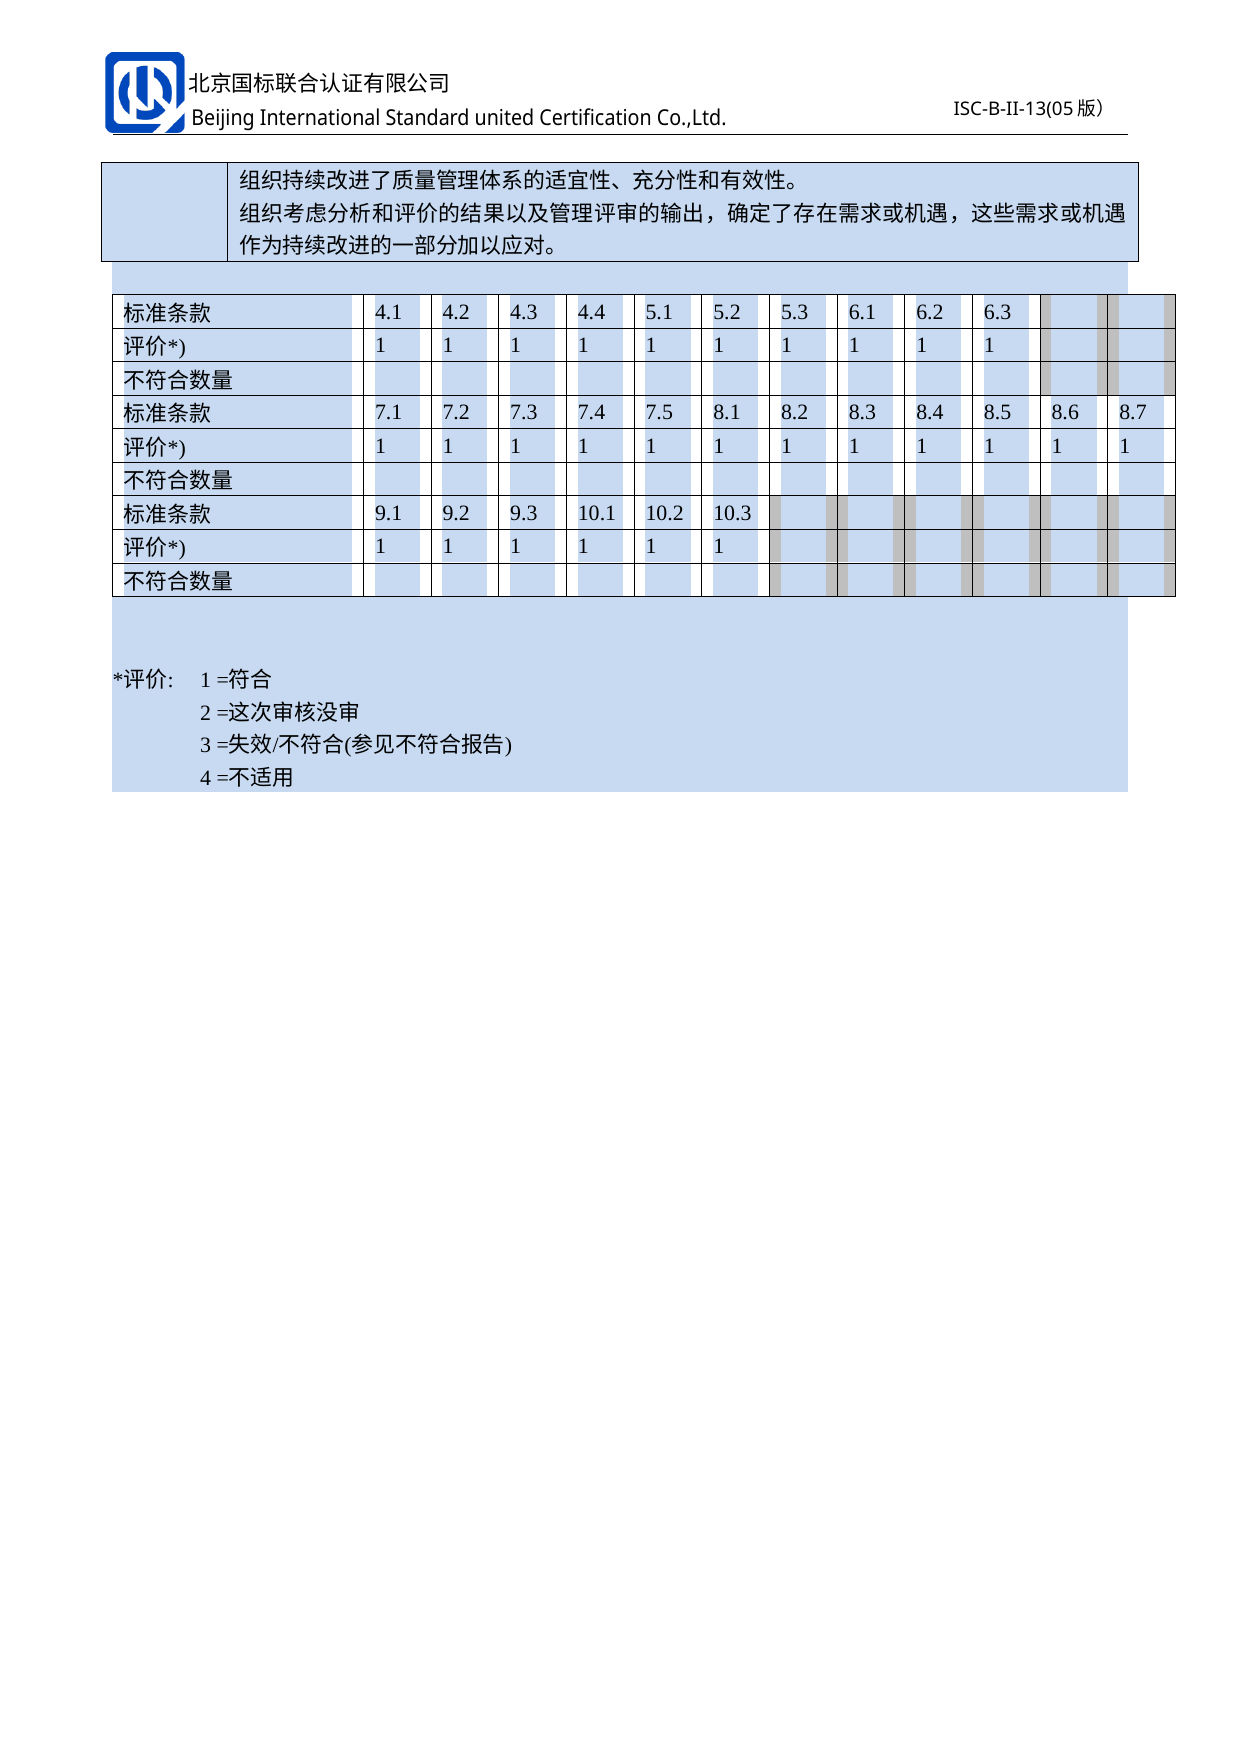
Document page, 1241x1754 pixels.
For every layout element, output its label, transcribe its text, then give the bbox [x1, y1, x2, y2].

table_cell [770, 463, 781, 495]
table_cell [1097, 362, 1107, 395]
table_cell [432, 564, 442, 596]
table_cell [826, 362, 837, 395]
table_header [1164, 295, 1175, 328]
table_cell [826, 463, 837, 495]
table_cell [702, 362, 713, 395]
table_cell [1041, 530, 1051, 562]
table_cell [567, 463, 578, 495]
table_cell [420, 564, 431, 596]
table_cell [1097, 463, 1107, 495]
table_cell [838, 463, 848, 495]
table_cell [905, 362, 916, 395]
table_cell [1029, 463, 1040, 495]
table_cell [893, 362, 904, 395]
table_cell [1097, 530, 1107, 562]
table_cell [1164, 564, 1175, 596]
text 3 =失效/不符合(参见不符合报告) [112, 727, 1128, 759]
table_cell [961, 463, 972, 495]
table_cell [1041, 463, 1051, 495]
table_cell [770, 530, 781, 562]
table_cell [961, 564, 972, 596]
table_cell [499, 362, 510, 395]
table_cell [623, 564, 634, 596]
table_cell [691, 463, 701, 495]
table_cell [1108, 530, 1119, 562]
table_cell [758, 463, 769, 495]
table_cell [1164, 496, 1175, 529]
table_cell [691, 362, 701, 395]
table_cell [691, 564, 701, 596]
table_cell [420, 463, 431, 495]
table_cell [1164, 463, 1175, 495]
table_cell [973, 496, 984, 529]
table_cell [555, 564, 566, 596]
table_cell [826, 530, 837, 562]
table_cell [487, 564, 498, 596]
table_cell [567, 362, 578, 395]
table_cell [961, 530, 972, 562]
table_cell [905, 496, 916, 529]
table_cell [555, 362, 566, 395]
table_cell [893, 496, 904, 529]
table_cell [487, 463, 498, 495]
table_cell [623, 463, 634, 495]
table_cell [893, 564, 904, 596]
table_cell [487, 362, 498, 395]
table_cell [1108, 496, 1119, 529]
table_cell [1097, 564, 1107, 596]
table_cell [1029, 362, 1040, 395]
table_cell [961, 362, 972, 395]
table_cell [499, 463, 510, 495]
table_cell [1029, 530, 1040, 562]
table_cell [826, 564, 837, 596]
table_cell [1029, 496, 1040, 529]
table_cell [364, 362, 375, 395]
table_cell [567, 564, 578, 596]
table_cell [702, 564, 713, 596]
table_cell [826, 496, 837, 529]
table_cell [635, 564, 645, 596]
table_cell [1097, 329, 1107, 361]
text 2 =这次审核没审 [112, 694, 1128, 727]
table_cell [432, 463, 442, 495]
table_cell [905, 463, 916, 495]
table_cell [635, 362, 645, 395]
table_cell [635, 463, 645, 495]
table_cell [1108, 362, 1119, 395]
text 4 =不适用 [112, 759, 1128, 792]
table_cell [905, 564, 916, 596]
table_cell [973, 530, 984, 562]
picture [105, 52, 185, 133]
table_cell [973, 564, 984, 596]
table_cell [905, 530, 916, 562]
table_cell [973, 463, 984, 495]
table_cell [364, 463, 375, 495]
table_cell [758, 362, 769, 395]
table_cell [758, 564, 769, 596]
table_cell [1164, 362, 1175, 395]
table_cell [838, 530, 848, 562]
table_cell [838, 564, 848, 596]
text *评价: 1 =符合 [112, 662, 1128, 694]
table_cell [1041, 496, 1051, 529]
table_cell [893, 463, 904, 495]
table_cell [432, 362, 442, 395]
table_cell [838, 362, 848, 395]
table_cell [499, 564, 510, 596]
table_header [1097, 295, 1107, 328]
table_header [1041, 295, 1051, 328]
table_cell [838, 496, 848, 529]
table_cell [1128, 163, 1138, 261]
table_cell [893, 530, 904, 562]
table_cell [364, 564, 375, 596]
table_cell [1041, 329, 1051, 361]
table_cell [770, 564, 781, 596]
table_cell [623, 362, 634, 395]
table_cell [1108, 463, 1119, 495]
table_cell [1041, 362, 1051, 395]
table_cell [961, 496, 972, 529]
table_cell [555, 463, 566, 495]
table_cell [1029, 564, 1040, 596]
table_header [1108, 295, 1119, 328]
table_cell [1041, 564, 1051, 596]
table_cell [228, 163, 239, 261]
table_cell [420, 362, 431, 395]
table_cell [1108, 329, 1119, 361]
table_cell [770, 362, 781, 395]
table_cell [973, 362, 984, 395]
table_cell [702, 463, 713, 495]
table_cell [770, 496, 781, 529]
table_cell [1097, 496, 1107, 529]
table_cell [1164, 530, 1175, 562]
table_cell [1108, 564, 1119, 596]
table_cell [1164, 329, 1175, 361]
